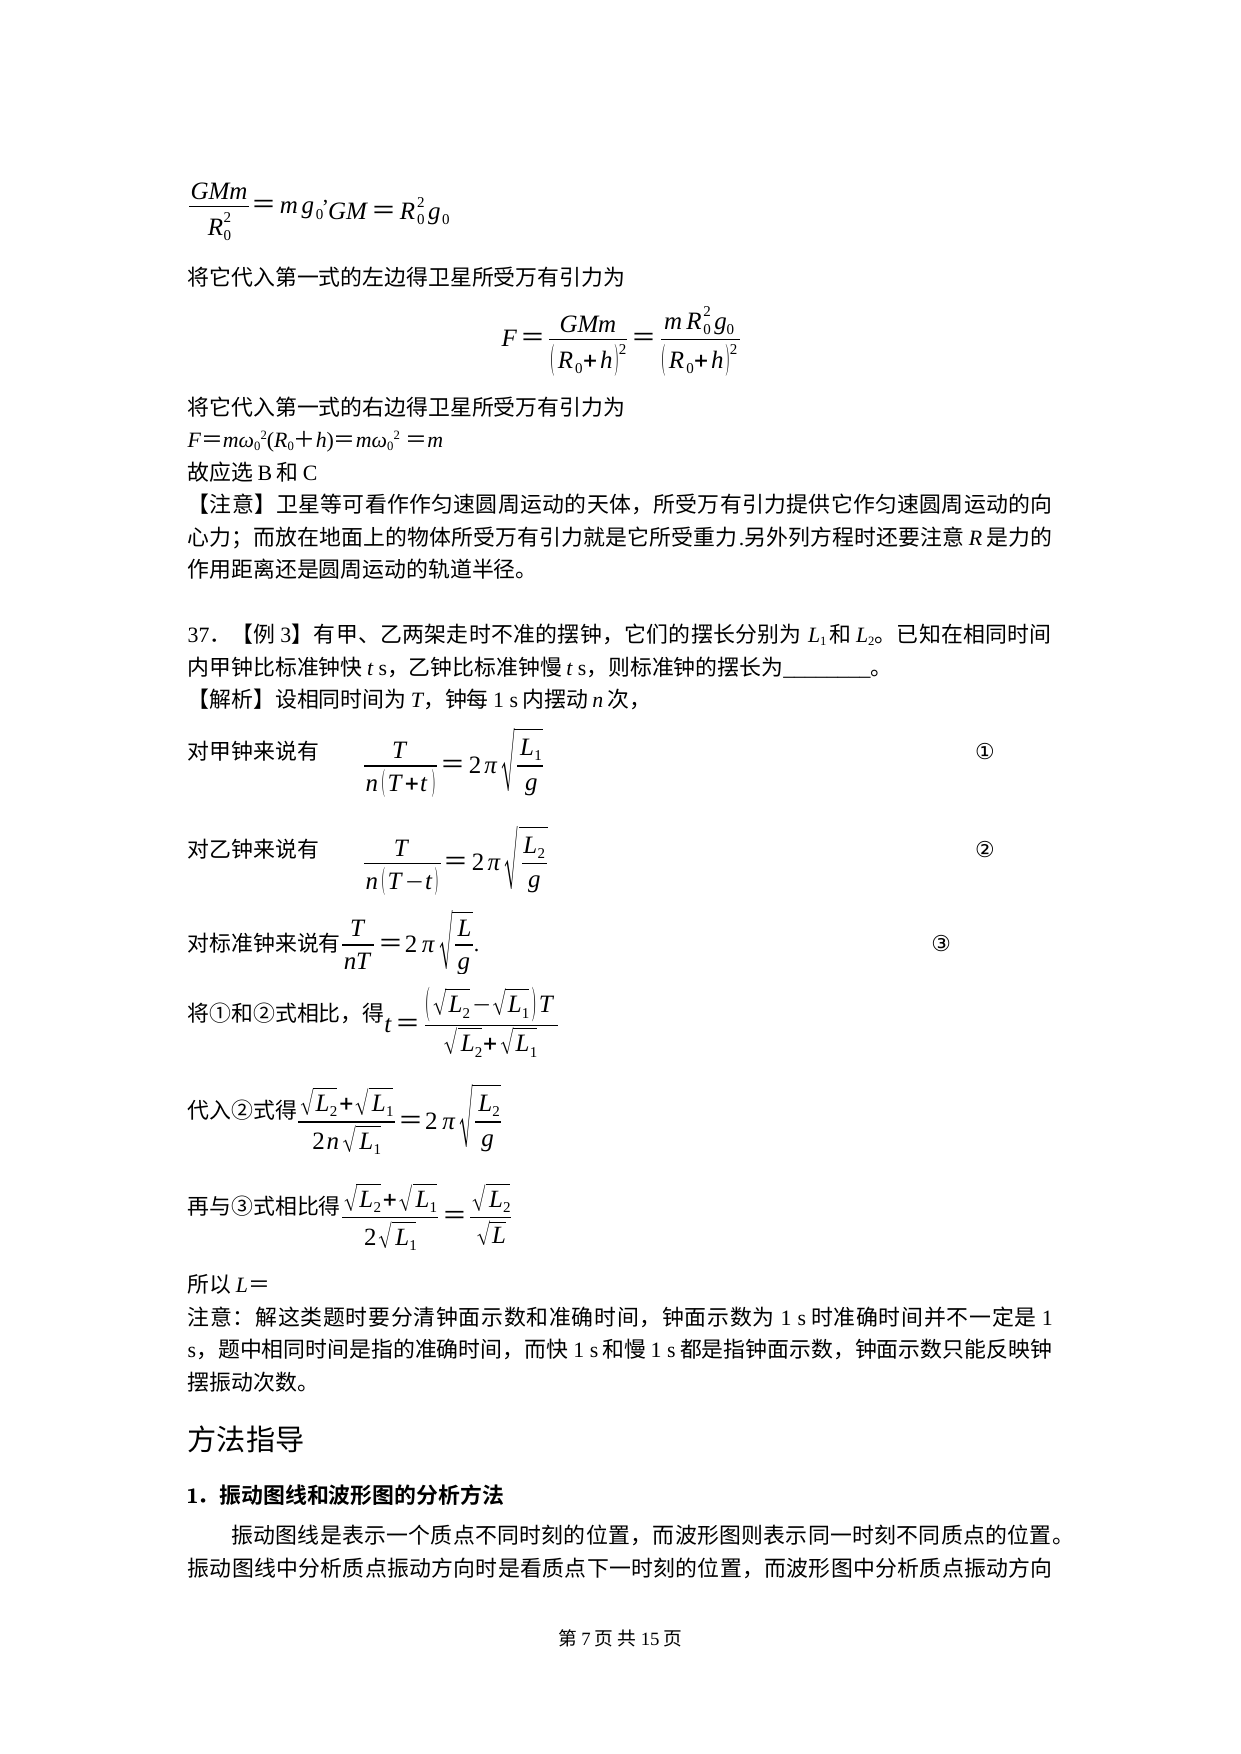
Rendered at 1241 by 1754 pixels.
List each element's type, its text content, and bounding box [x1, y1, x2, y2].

text 【注意】卫星等可看作作匀速圆周运动的天体，所受万有引力提供它作匀速圆周运动的向心力；而放在地面上的物体所受万有引力就是它所受重力.另外列方程时还要注意R是力的作用距离还是圆周运动的轨道半径。 [187, 487, 1053, 584]
text 对乙钟来说有 ② [187, 812, 1053, 909]
subtitle 方法指导 [187, 1405, 1053, 1470]
text 代入②式得 [187, 1072, 1053, 1169]
subtitle 1．振动图线和波形图的分析方法 [187, 1478, 1053, 1510]
text 对甲钟来说有 ① [187, 714, 1053, 812]
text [187, 1518, 1053, 1583]
text 注意：解这类题时要分清钟面示数和准确时间，钟面示数为1 s时准确时间并不一定是1 s，题中相同时间是指的准确时间，而快1 s和慢1 s都是指钟面示数，钟面示数只能反映钟摆振动次数。 [187, 1299, 1053, 1397]
text F＝mω02(R0＋h)＝mω02 ＝m [187, 422, 1053, 454]
text 将①和②式相比，得 [187, 974, 1053, 1072]
text 将它代入第一式的右边得卫星所受万有引力为 [187, 389, 1053, 422]
text 将它代入第一式的左边得卫星所受万有引力为 [187, 259, 1053, 292]
text 【解析】设相同时间为T，钟每1 s内摆动n次， [187, 682, 1053, 714]
text 所以L＝ [187, 1267, 1053, 1299]
text 再与③式相比得 [187, 1169, 1053, 1267]
text 故应选B和C [187, 454, 1053, 487]
list 【例3】有甲、乙两架走时不准的摆钟，它们的摆长分别为L1和L2。已知在相同时间内甲钟比标准钟快t s，乙钟比标准钟慢t s，则标准钟的摆长为________。 [187, 617, 1053, 682]
text 对标准钟来说有. ③ [187, 909, 1053, 974]
text , [187, 162, 1053, 259]
